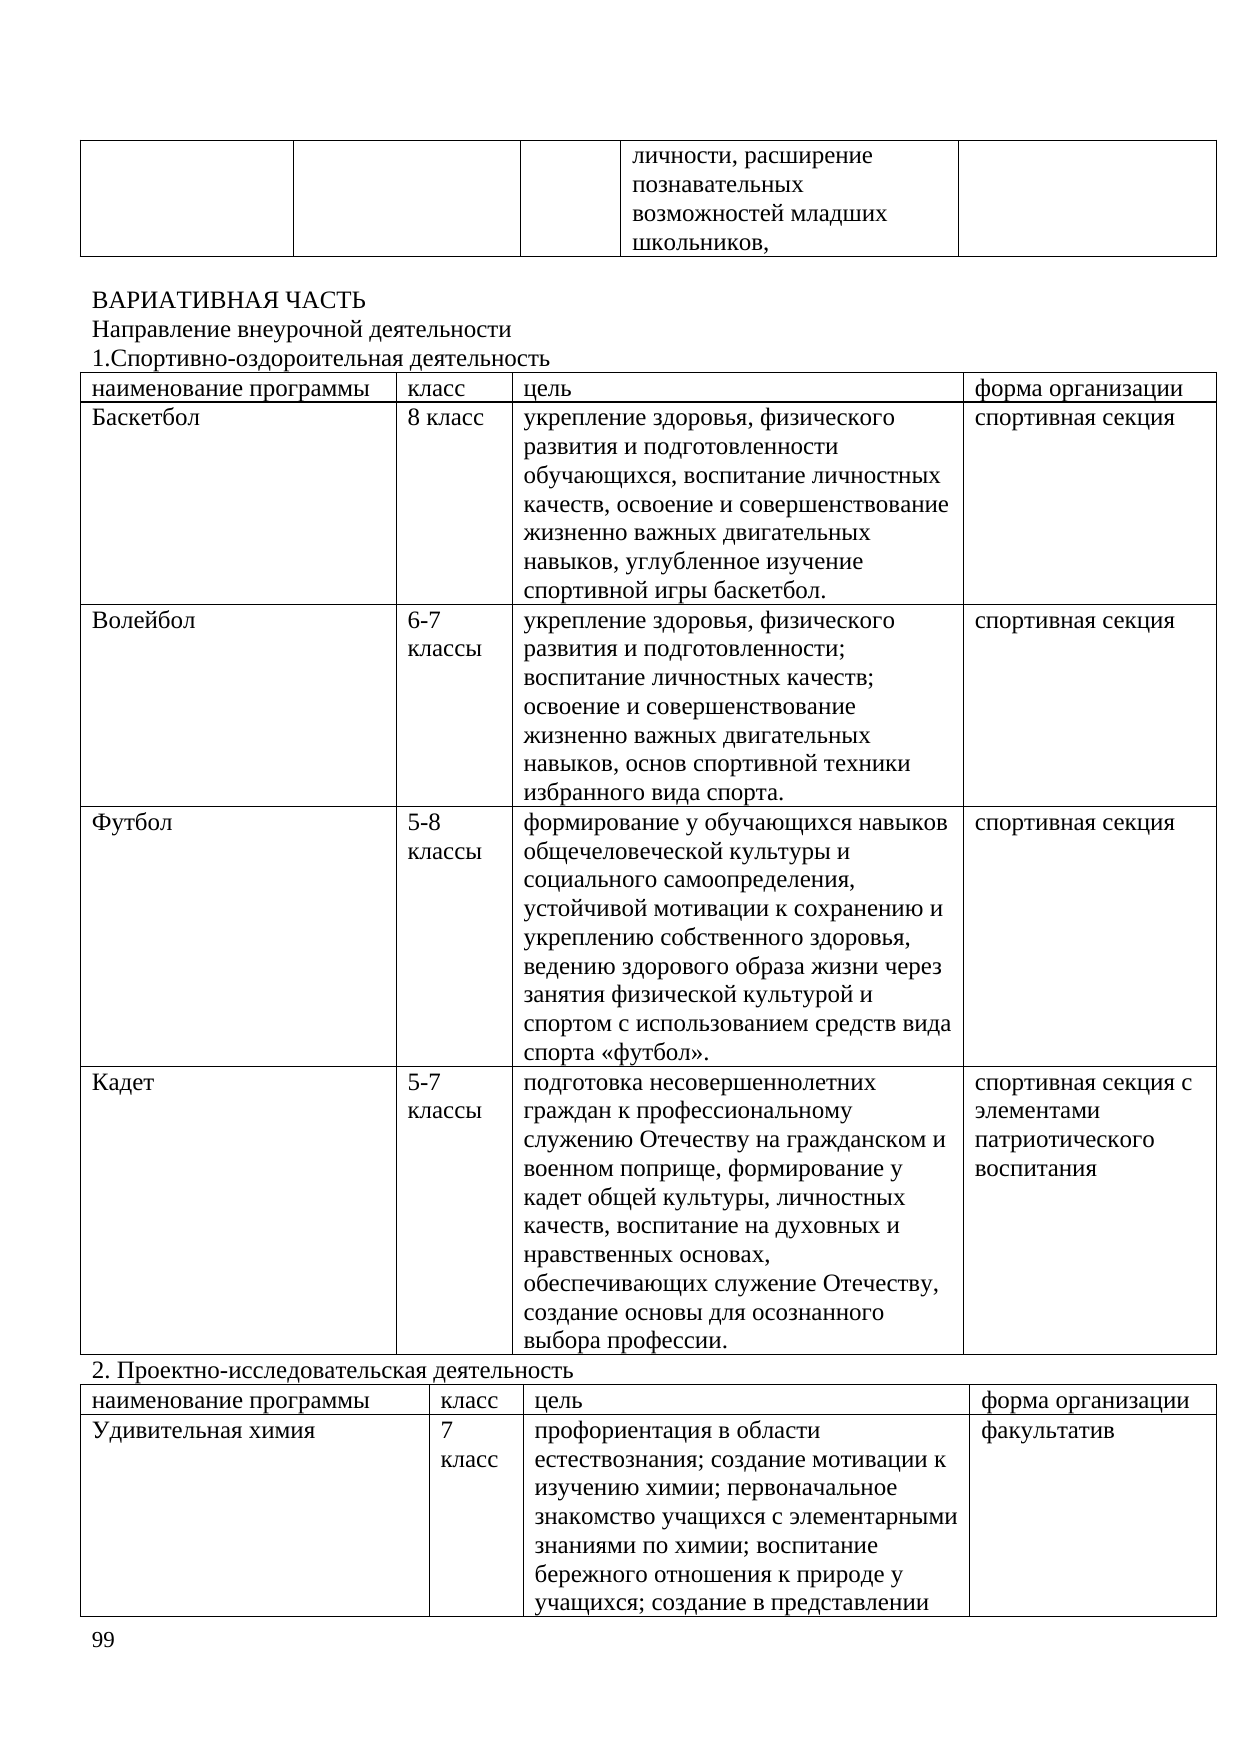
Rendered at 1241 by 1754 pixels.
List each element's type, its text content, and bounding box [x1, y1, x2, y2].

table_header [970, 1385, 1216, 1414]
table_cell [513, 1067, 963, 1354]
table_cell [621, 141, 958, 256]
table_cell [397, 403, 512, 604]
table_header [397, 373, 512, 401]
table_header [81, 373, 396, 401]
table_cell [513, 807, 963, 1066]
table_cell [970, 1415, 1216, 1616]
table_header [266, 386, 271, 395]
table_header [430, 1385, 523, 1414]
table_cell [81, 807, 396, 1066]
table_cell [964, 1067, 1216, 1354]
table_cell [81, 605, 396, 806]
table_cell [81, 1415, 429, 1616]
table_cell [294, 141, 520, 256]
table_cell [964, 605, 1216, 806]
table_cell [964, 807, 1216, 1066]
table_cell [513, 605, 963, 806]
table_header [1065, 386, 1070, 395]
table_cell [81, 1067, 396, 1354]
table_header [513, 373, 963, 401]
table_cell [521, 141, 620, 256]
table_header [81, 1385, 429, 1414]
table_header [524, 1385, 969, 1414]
text ВАРИАТИВНАЯ ЧАСТЬ [92, 285, 1205, 314]
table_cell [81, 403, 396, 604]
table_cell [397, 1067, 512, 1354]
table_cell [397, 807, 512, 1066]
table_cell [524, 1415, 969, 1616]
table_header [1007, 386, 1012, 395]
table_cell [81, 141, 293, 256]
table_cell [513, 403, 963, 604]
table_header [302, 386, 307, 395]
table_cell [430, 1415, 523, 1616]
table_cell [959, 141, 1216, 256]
text Направление внеурочной деятельности [92, 314, 1205, 343]
text 1.Спортивно-оздороительная деятельность [92, 343, 1205, 372]
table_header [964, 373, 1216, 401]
text 2. Проектно-исследовательская деятельность [92, 1355, 1205, 1384]
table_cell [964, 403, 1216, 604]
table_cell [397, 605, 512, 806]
